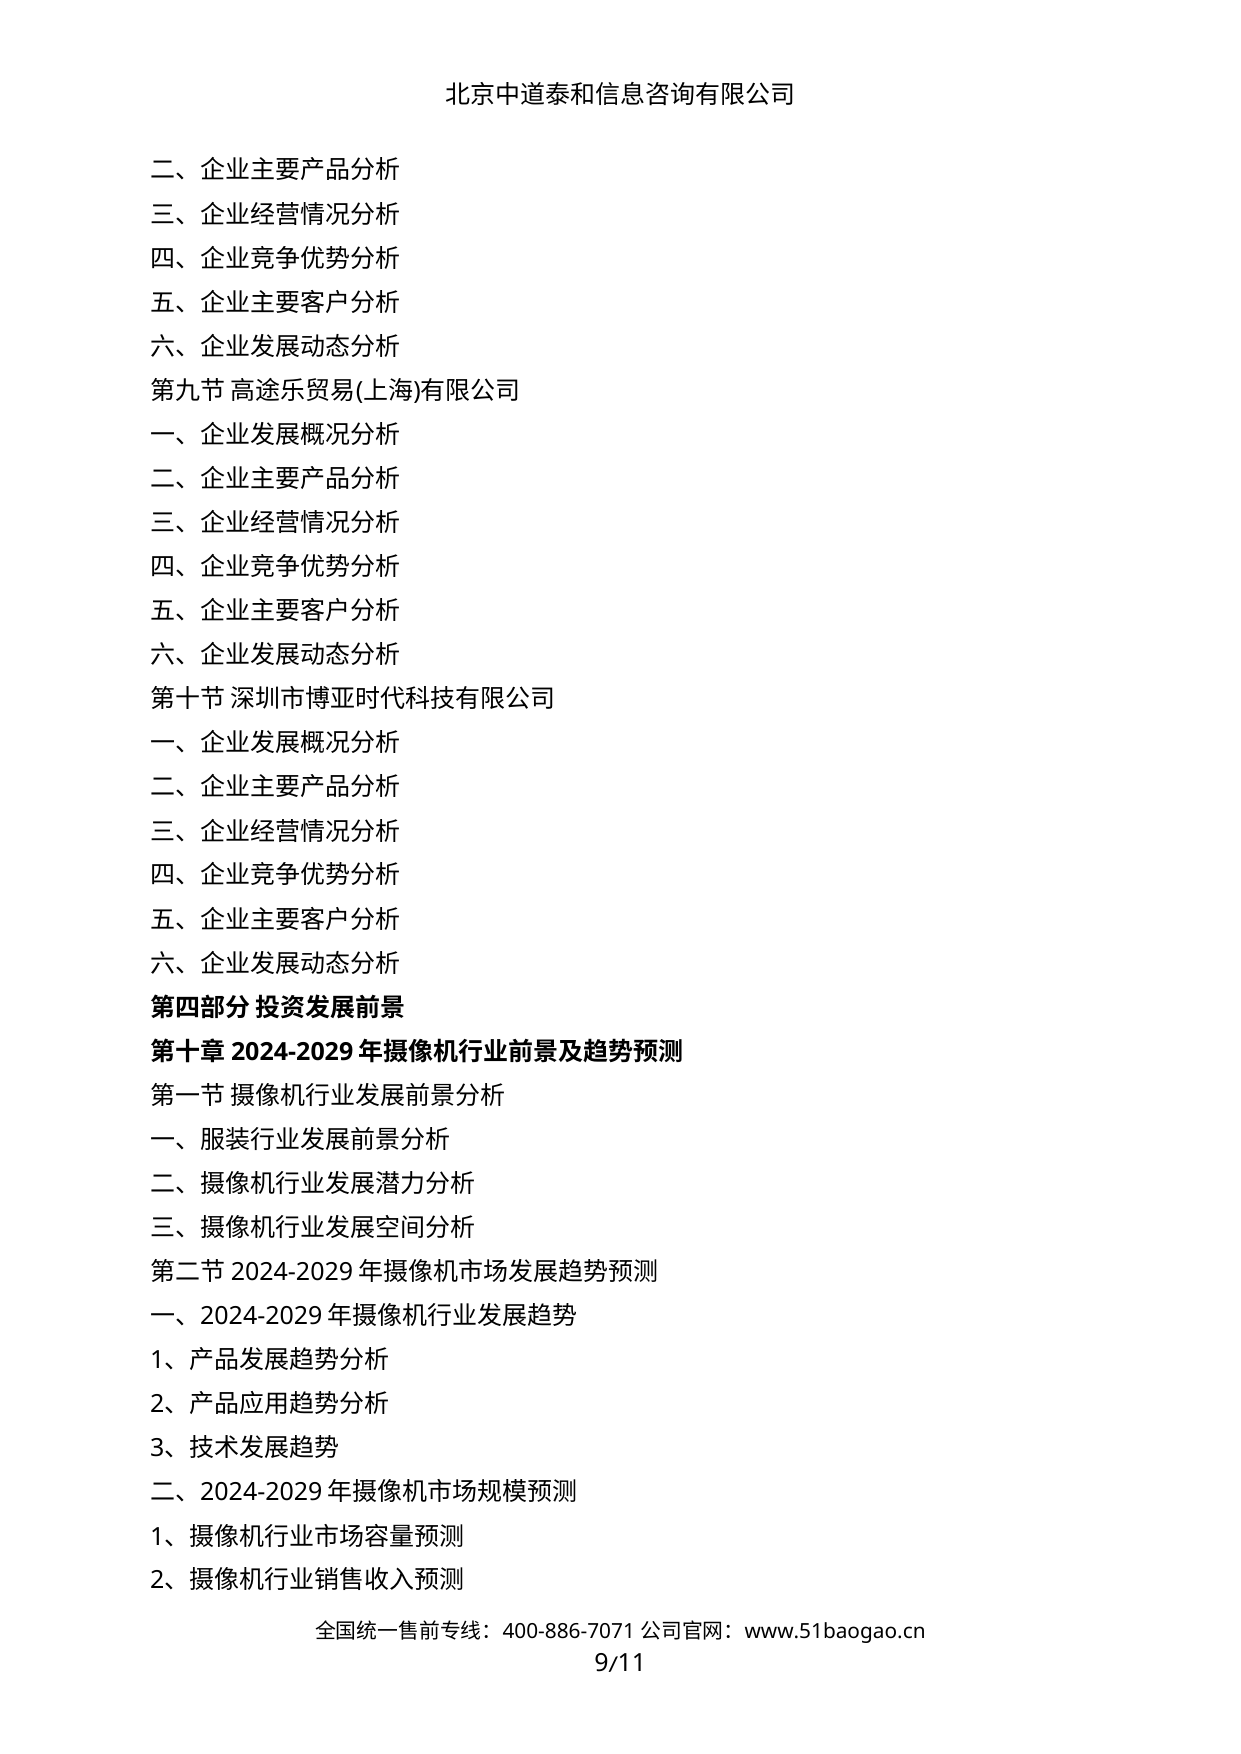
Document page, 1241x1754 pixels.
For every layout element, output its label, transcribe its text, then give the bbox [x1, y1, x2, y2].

text 二、摄像机行业发展潜力分析 [150, 1163, 1090, 1200]
text 一、2024-2029年摄像机行业发展趋势 [150, 1296, 1090, 1332]
text 二、企业主要产品分析 [150, 150, 1090, 186]
text 一、企业发展概况分析 [150, 414, 1090, 451]
text 一、企业发展概况分析 [150, 723, 1090, 759]
text 四、企业竞争优势分析 [150, 238, 1090, 274]
text 二、企业主要产品分析 [150, 458, 1090, 495]
text 四、企业竞争优势分析 [150, 547, 1090, 583]
text 1、摄像机行业市场容量预测 [150, 1516, 1090, 1552]
text 四、企业竞争优势分析 [150, 855, 1090, 891]
text 六、企业发展动态分析 [150, 943, 1090, 979]
text 1、产品发展趋势分析 [150, 1340, 1090, 1376]
text 3、技术发展趋势 [150, 1428, 1090, 1464]
text 五、企业主要客户分析 [150, 282, 1090, 318]
text 2、产品应用趋势分析 [150, 1384, 1090, 1420]
text 第二节 2024-2029年摄像机市场发展趋势预测 [150, 1252, 1090, 1288]
text 六、企业发展动态分析 [150, 635, 1090, 671]
text 第四部分 投资发展前景 [150, 987, 1090, 1023]
text 二、2024-2029年摄像机市场规模预测 [150, 1472, 1090, 1508]
text 2、摄像机行业销售收入预测 [150, 1560, 1090, 1596]
text 三、企业经营情况分析 [150, 194, 1090, 230]
text 第九节 高途乐贸易(上海)有限公司 [150, 370, 1090, 407]
text 二、企业主要产品分析 [150, 767, 1090, 803]
text 五、企业主要客户分析 [150, 899, 1090, 935]
text 第一节 摄像机行业发展前景分析 [150, 1075, 1090, 1112]
text 一、服装行业发展前景分析 [150, 1119, 1090, 1156]
text 三、企业经营情况分析 [150, 502, 1090, 539]
text 六、企业发展动态分析 [150, 326, 1090, 362]
text 三、摄像机行业发展空间分析 [150, 1207, 1090, 1244]
text 三、企业经营情况分析 [150, 811, 1090, 847]
text 第十节 深圳市博亚时代科技有限公司 [150, 679, 1090, 715]
text 第十章 2024-2029年摄像机行业前景及趋势预测 [150, 1031, 1090, 1067]
text 五、企业主要客户分析 [150, 591, 1090, 627]
